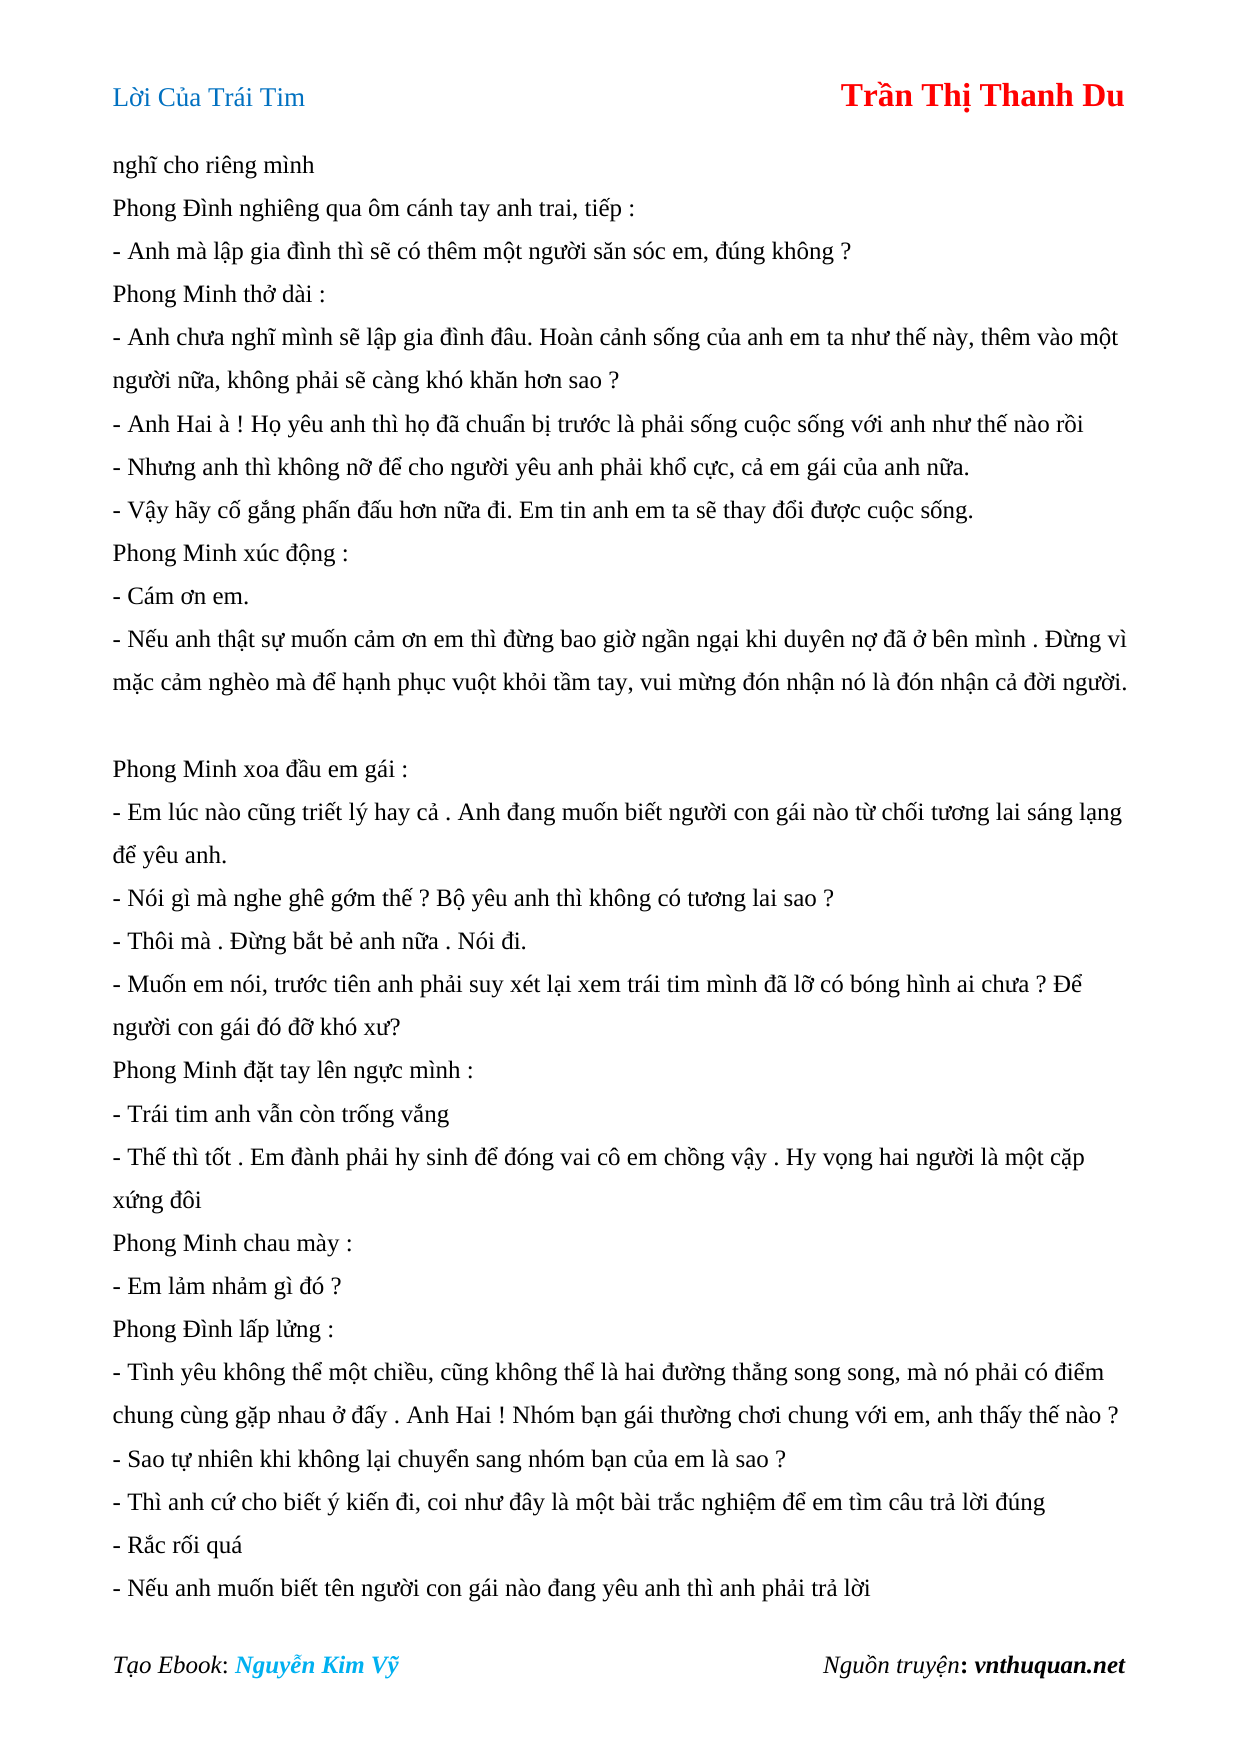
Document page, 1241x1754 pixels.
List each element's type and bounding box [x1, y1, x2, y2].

text [112, 150, 1128, 1602]
